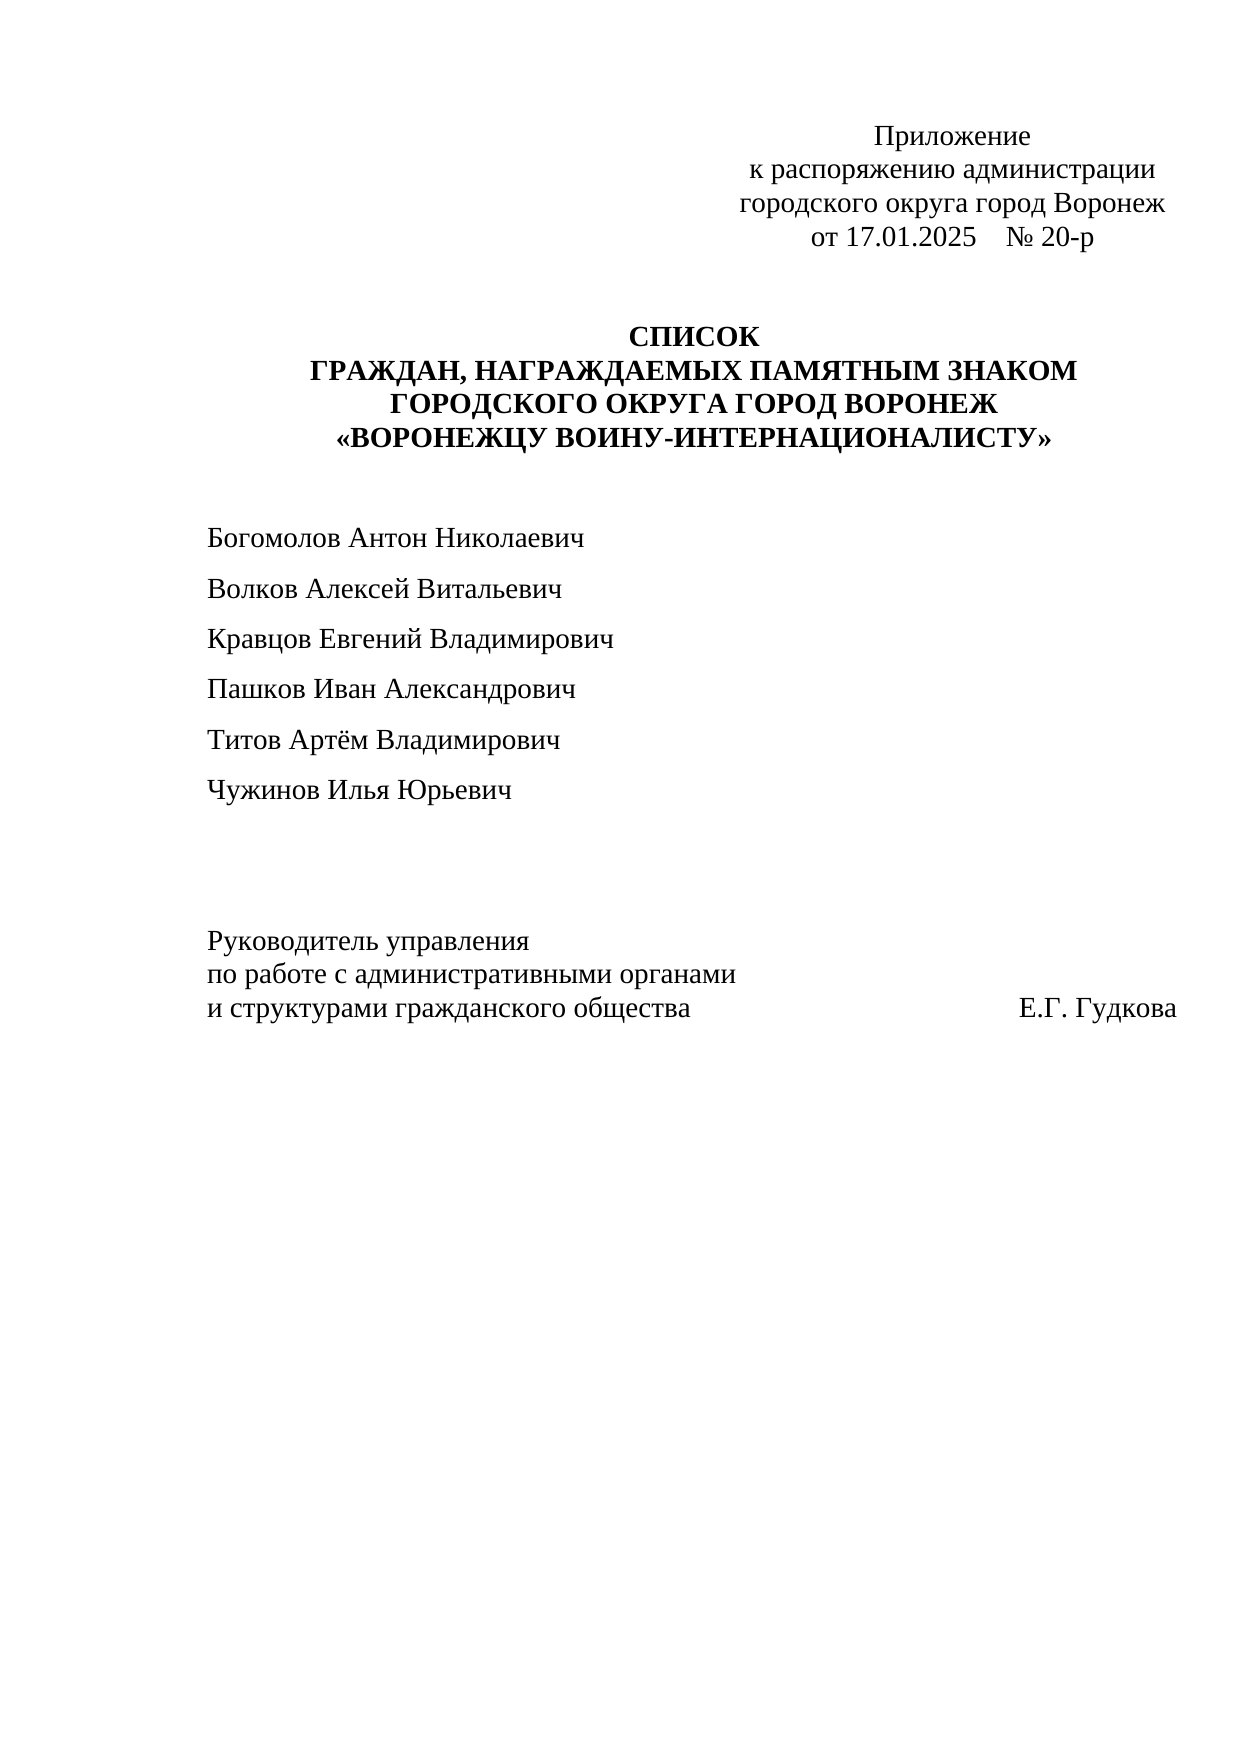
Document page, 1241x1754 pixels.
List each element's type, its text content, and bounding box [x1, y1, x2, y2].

text городского округа город Воронеж [724, 185, 1181, 219]
text СПИСОК [207, 319, 1181, 353]
text ГОРОДСКОГО ОКРУГА ГОРОД ВОРОНЕЖ [207, 386, 1181, 420]
text ГРАЖДАН, НАГРАЖДАЕМЫХ ПАМЯТНЫМ ЗНАКОМ [207, 353, 1181, 386]
text Титов Артём Владимирович [207, 722, 1181, 755]
text от 17.01.2025 № 20-р [724, 219, 1181, 252]
text и структурами гражданского общества Е.Г. Гудкова [207, 990, 1181, 1024]
text к распоряжению администрации [724, 152, 1181, 185]
text Богомолов Антон Николаевич [207, 521, 1181, 554]
text Волков Алексей Витальевич [207, 571, 1181, 604]
text «ВОРОНЕЖЦУ ВОИНУ-ИНТЕРНАЦИОНАЛИСТУ» [207, 420, 1181, 453]
text Руководитель управления [207, 923, 1181, 957]
text Пашков Иван Александрович [207, 672, 1181, 705]
text Кравцов Евгений Владимирович [207, 621, 1181, 655]
text Приложение [724, 118, 1181, 152]
text Чужинов Илья Юрьевич [207, 772, 1181, 806]
text по работе с административными органами [207, 957, 1181, 990]
